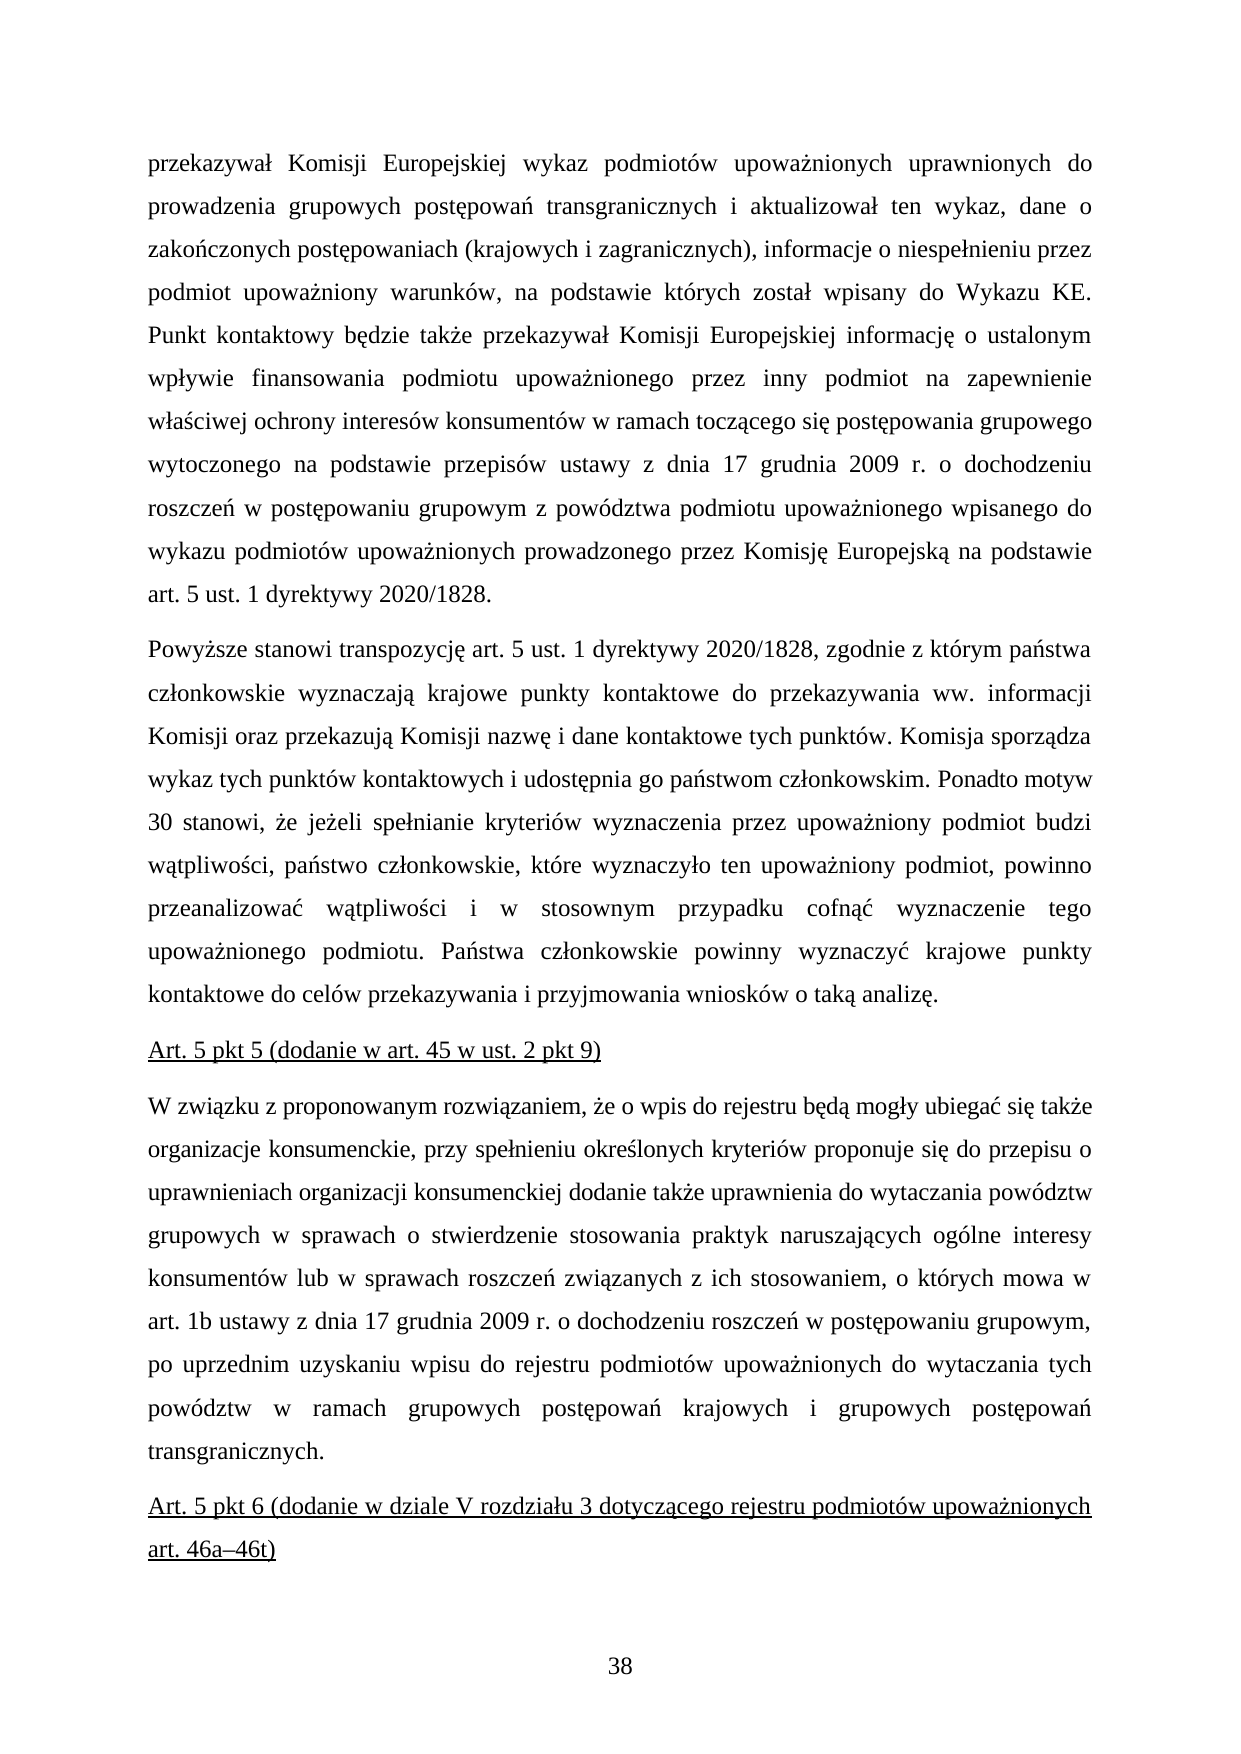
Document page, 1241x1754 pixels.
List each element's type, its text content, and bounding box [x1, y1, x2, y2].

text Powyższe stanowi transpozycję art. 5 ust. 1 dyrektywy 2020/1828, zgodnie z którym państwa członkowskie wyznaczają krajowe punkty kontaktowe do przekazywania ww. informacji Komisji oraz przekazują Komisji nazwę i dane kontaktowe tych punktów. Komisja sporządza wykaz tych punktów kontaktowych i udostępnia go państwom członkowskim. Ponadto motyw 30 stanowi, że jeżeli spełnianie kryteriów wyznaczenia przez upoważniony podmiot budzi wątpliwości, państwo członkowskie, które wyznaczyło ten upoważniony podmiot, powinno przeanalizować wątpliwości i w stosownym przypadku cofnąć wyznaczenie tego upoważnionego podmiotu. Państwa członkowskie powinny wyznaczyć krajowe punkty kontaktowe do celów przekazywania i przyjmowania wniosków o taką analizę. [148, 634, 1093, 1008]
text Art. 5 pkt 6 (dodanie w dziale V rozdziału 3 dotyczącego rejestru podmiotów upoważnionych art. 46a–46t) [148, 1491, 1093, 1563]
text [148, 148, 1093, 608]
text W związku z proponowanym rozwiązaniem, że o wpis do rejestru będą mogły ubiegać się także organizacje konsumenckie, przy spełnieniu określonych kryteriów proponuje się do przepisu o uprawnieniach organizacji konsumenckiej dodanie także uprawnienia do wytaczania powództw grupowych w sprawach o stwierdzenie stosowania praktyk naruszających ogólne interesy konsumentów lub w sprawach roszczeń związanych z ich stosowaniem, o których mowa w art. 1b ustawy z dnia 17 grudnia 2009 r. o dochodzeniu roszczeń w postępowaniu grupowym, po uprzednim uzyskaniu wpisu do rejestru podmiotów upoważnionych do wytaczania tych powództw w ramach grupowych postępowań krajowych i grupowych postępowań transgranicznych. [148, 1091, 1093, 1464]
text Art. 5 pkt 5 (dodanie w art. 45 w ust. 2 pkt 9) [148, 1035, 1093, 1064]
